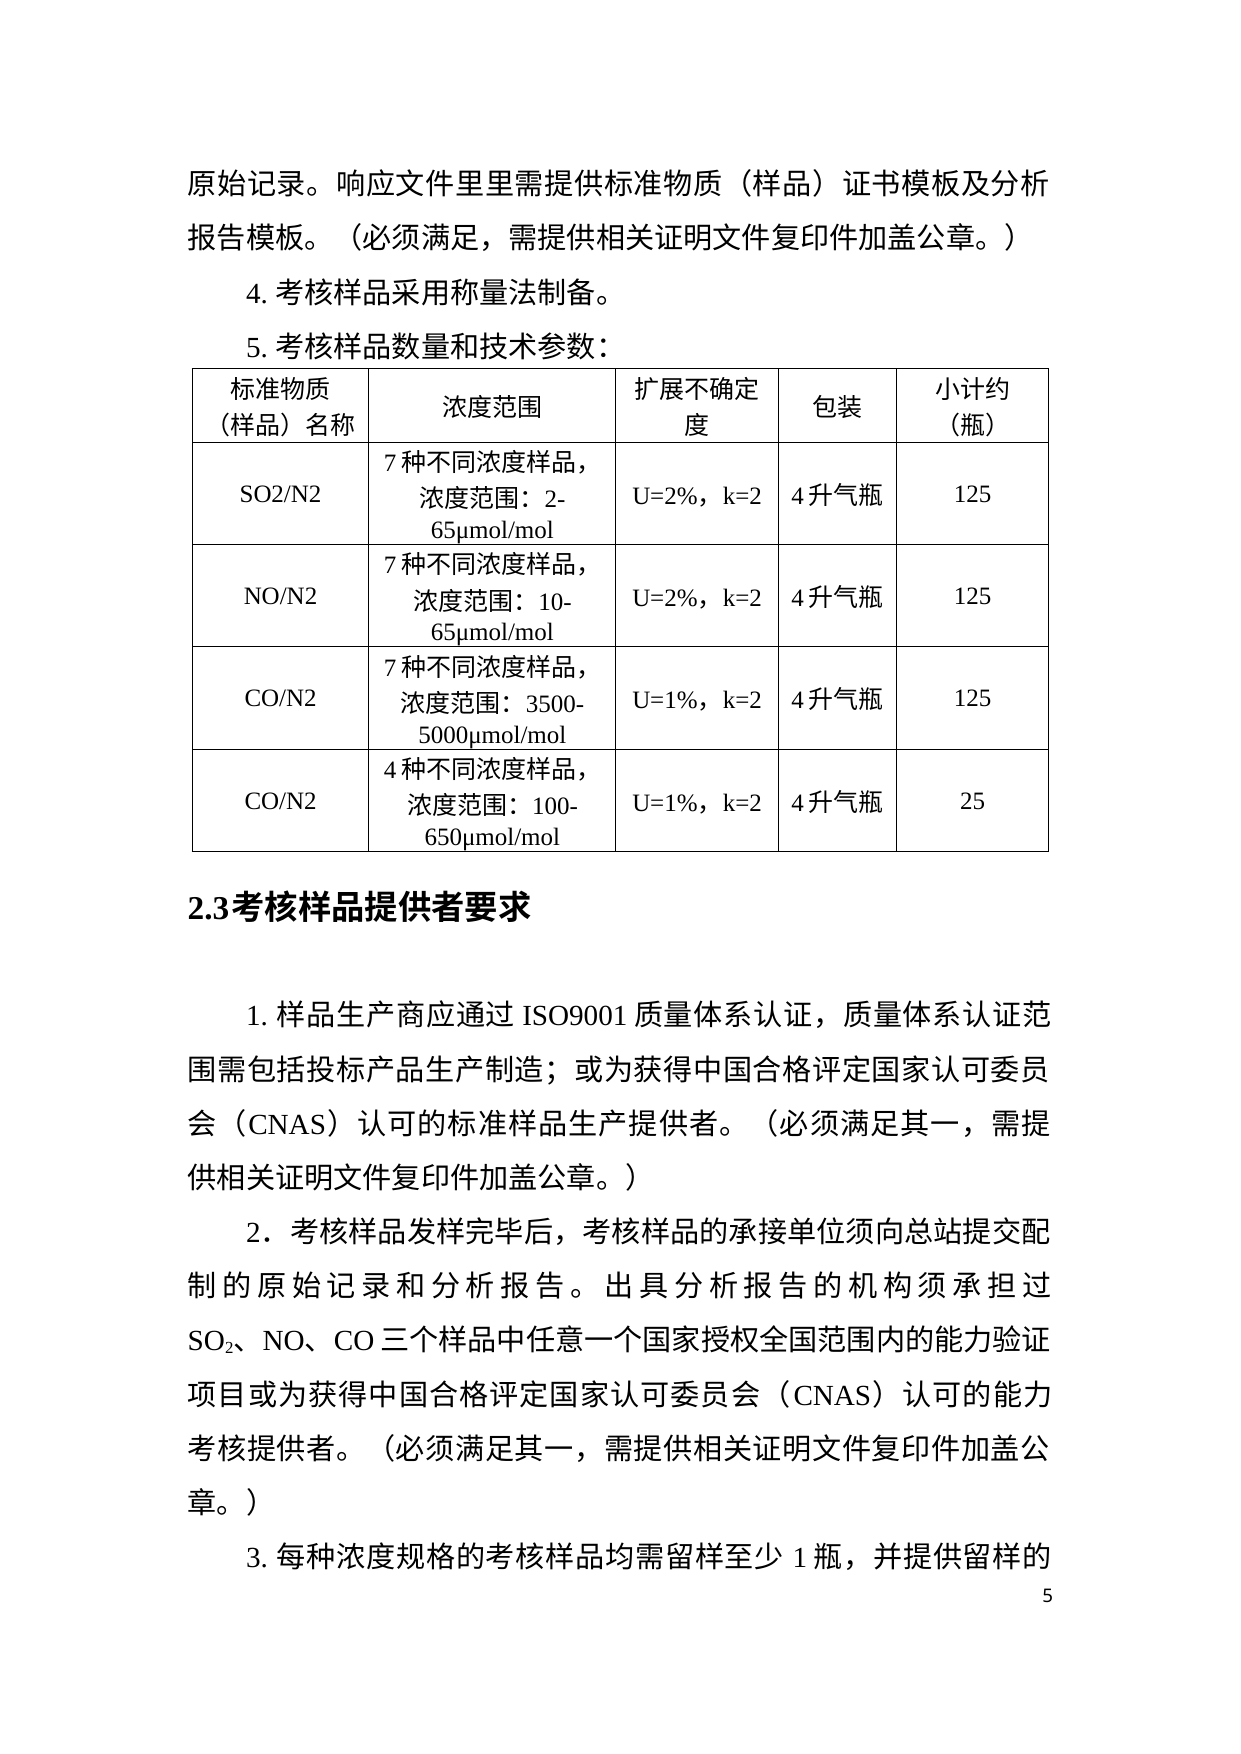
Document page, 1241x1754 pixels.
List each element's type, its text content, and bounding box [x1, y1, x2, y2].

text 1. 样品生产商应通过ISO9001质量体系认证，质量体系认证范围需包括投标产品生产制造；或为获得中国合格评定国家认可委员会（CNAS）认可的标准样品生产提供者。（必须满足其一，需提供相关证明文件复印件加盖公章。） [187, 982, 1053, 1199]
subtitle 考核样品提供者要求 [187, 881, 1053, 929]
table_cell 125 [897, 443, 1048, 544]
table_cell 25 [897, 750, 1048, 851]
table_cell 4升气瓶 [779, 647, 896, 748]
table_header 小计约 （瓶） [897, 369, 1048, 442]
table_cell U=2%，k=2 [616, 545, 778, 646]
table_header 浓度范围 [369, 369, 615, 442]
text 2．考核样品发样完毕后，考核样品的承接单位须向总站提交配制的原始记录和分析报告。出具分析报告的机构须承担过SO2、NO、CO三个样品中任意一个国家授权全国范围内的能力验证项目或为获得中国合格评定国家认可委员会（CNAS）认可的能力考核提供者。（必须满足其一，需提供相关证明文件复印件加盖公章。） [187, 1199, 1053, 1524]
table_cell 125 [897, 545, 1048, 646]
table_cell 125 [897, 647, 1048, 748]
table_cell 7种不同浓度样品，浓度范围：2-65μmol/mol [369, 443, 615, 544]
text 4. 考核样品采用称量法制备。 [187, 260, 1053, 314]
table_cell U=1%，k=2 [616, 750, 778, 851]
table_cell U=2%，k=2 [616, 443, 778, 544]
table_cell 4种不同浓度样品，浓度范围：100-650μmol/mol [369, 750, 615, 851]
table_cell 7种不同浓度样品，浓度范围：3500-5000μmol/mol [369, 647, 615, 748]
table_cell CO/N2 [193, 750, 368, 851]
table_cell U=1%，k=2 [616, 647, 778, 748]
table_header 包装 [779, 369, 896, 442]
text 5. 考核样品数量和技术参数： [187, 314, 1053, 368]
table_cell 4升气瓶 [779, 750, 896, 851]
table_cell NO/N2 [193, 545, 368, 646]
table_cell 4升气瓶 [779, 443, 896, 544]
table_cell 4升气瓶 [779, 545, 896, 646]
table_header 扩展不确定度 [616, 369, 778, 442]
table_cell SO2/N2 [193, 443, 368, 544]
table_cell 7种不同浓度样品，浓度范围：10-65μmol/mol [369, 545, 615, 646]
table_header 标准物质 （样品）名称 [193, 369, 368, 442]
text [187, 151, 1053, 260]
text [187, 1524, 1053, 1578]
table_cell CO/N2 [193, 647, 368, 748]
